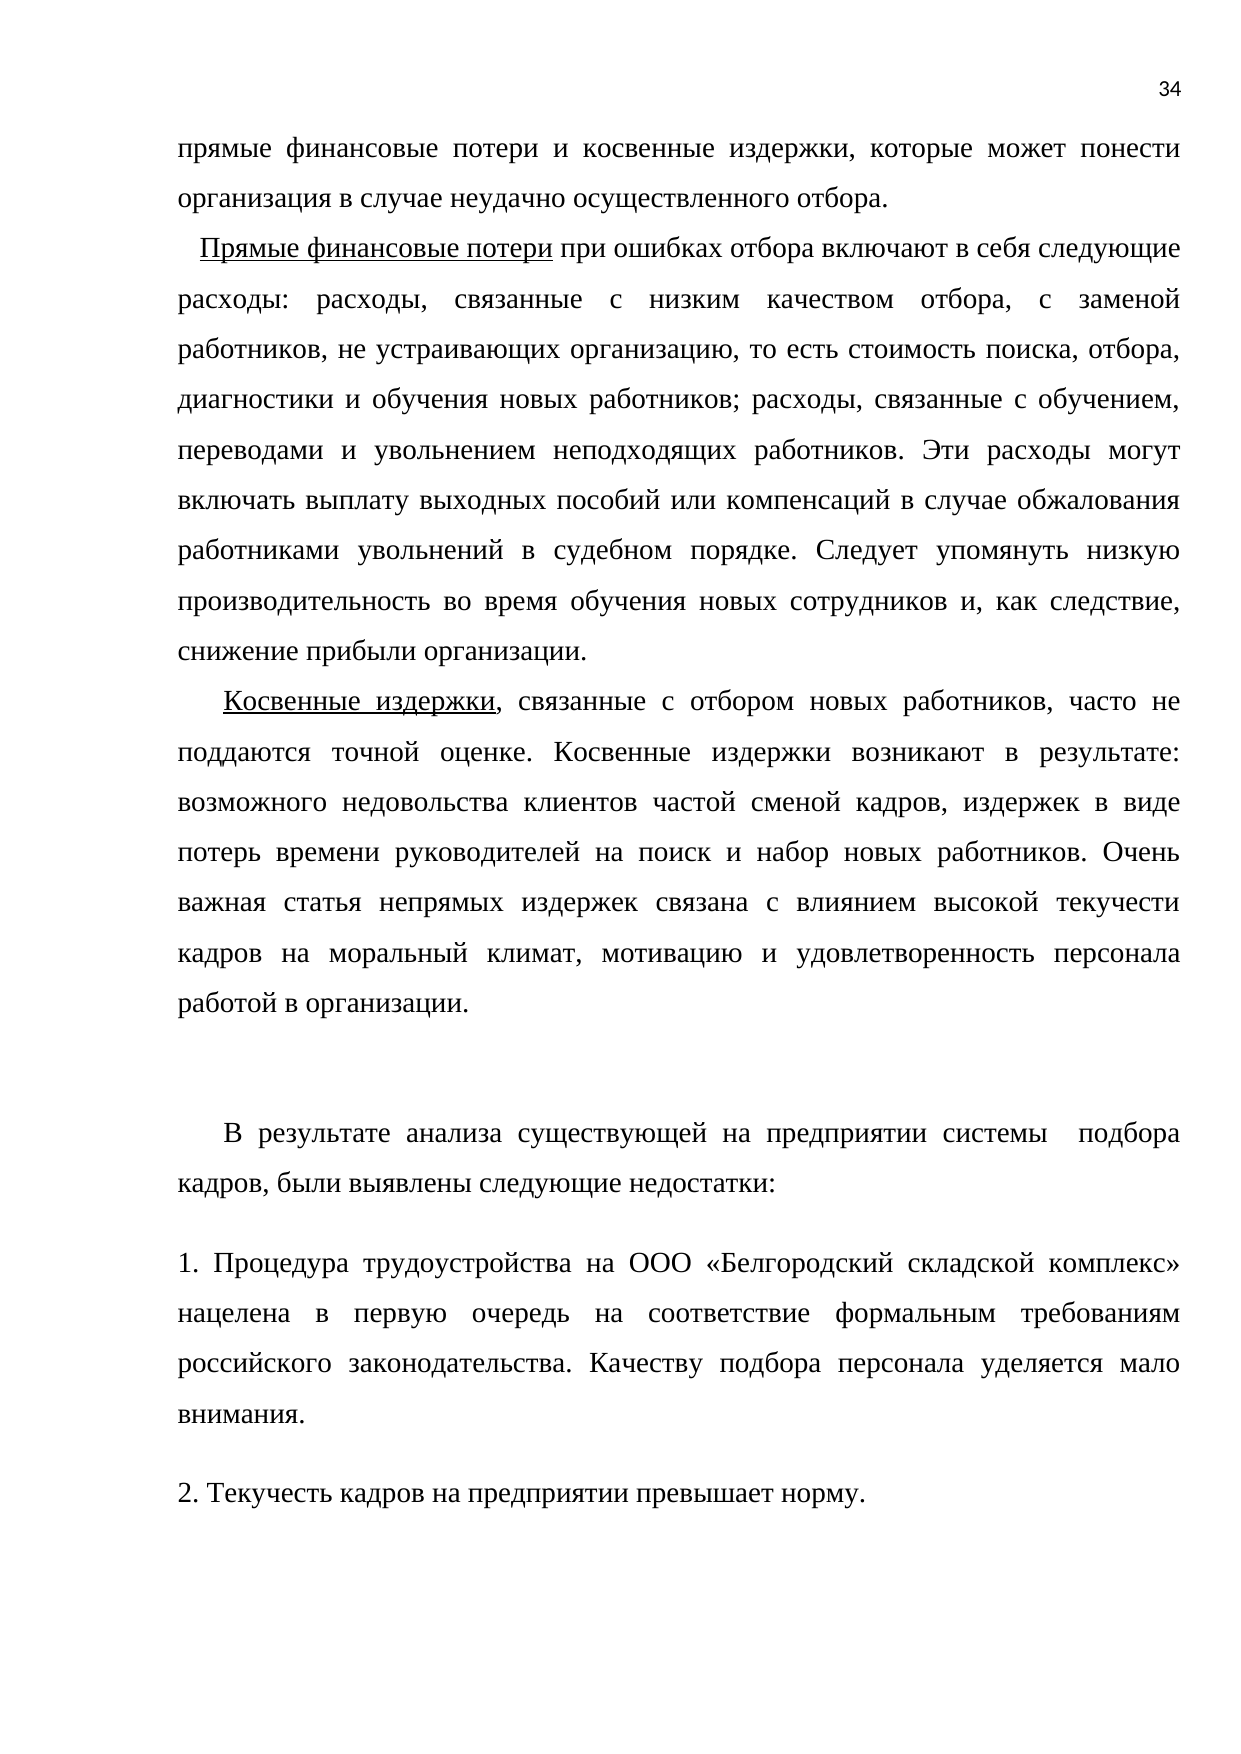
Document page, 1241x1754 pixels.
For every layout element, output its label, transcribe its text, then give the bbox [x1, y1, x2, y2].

text Прямые финансовые потери при ошибках отбора включают в себя следующие расходы: расходы, связанные с низким качеством отбора, с заменой работников, не устраивающих организацию, то есть стоимость поиска, отбора, диагностики и обучения новых работников; расходы, связанные с обучением, переводами и увольнением неподходящих работников. Эти расходы могут включать выплату выходных пособий или компенсаций в случае обжалования работниками увольнений в судебном порядке. Следует упомянуть низкую производительность во время обучения новых сотрудников и, как следствие, снижение прибыли организации. [177, 231, 1181, 667]
text В результате анализа существующей на предприятии системы подбора кадров, были выявлены следующие недостатки: [177, 1115, 1181, 1199]
text 2. Текучесть кадров на предприятии превышает норму. [177, 1475, 1181, 1509]
text 1. Процедура трудоустройства на ООО «Белгородский складской комплекс» нацелена в первую очередь на соответствие формальным требованиям российского законодательства. Качеству подбора персонала уделяется мало внимания. [177, 1245, 1181, 1429]
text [177, 130, 1181, 214]
text Косвенные издержки, связанные с отбором новых работников, часто не поддаются точной оценке. Косвенные издержки возникают в результате: возможного недовольства клиентов частой сменой кадров, издержек в виде потерь времени руководителей на поиск и набор новых работников. Очень важная статья непрямых издержек связана с влиянием высокой текучести кадров на моральный климат, мотивацию и удовлетворенность персонала работой в организации. [177, 683, 1181, 1019]
